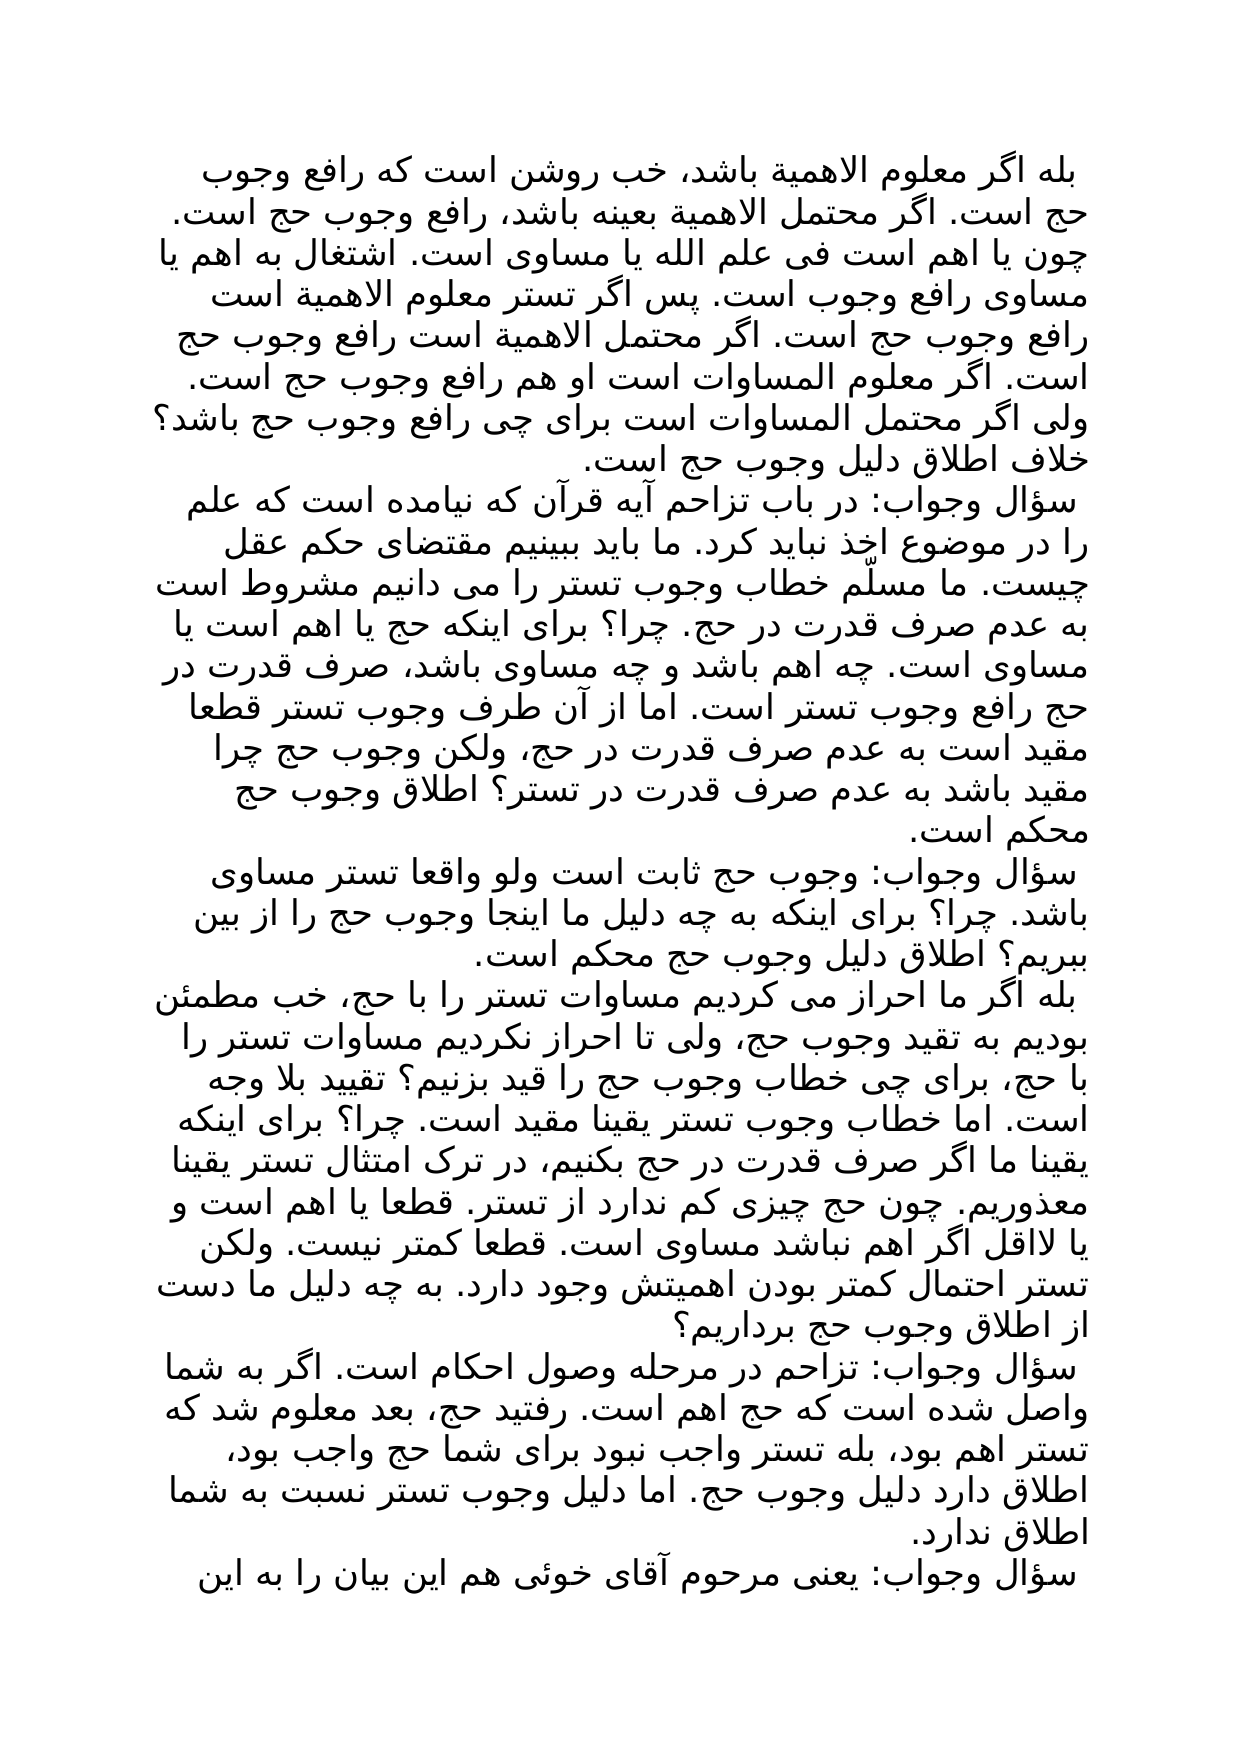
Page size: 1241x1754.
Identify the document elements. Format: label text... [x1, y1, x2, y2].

text بله اگر ما احراز می کردیم مساوات تستر را با حج، خب مطمئن بودیم به تقید وجوب حج، ولی تا احراز نکردیم مساوات تستر را با حج، برای چی خطاب وجوب حج را قید بزنیم؟ تقیید بلا وجه است. اما خطاب وجوب تستر یقینا مقید است. چرا؟ برای اینکه یقینا ما اگر صرف قدرت در حج بکنیم، در ترک امتثال تستر یقینا معذوریم. چون حج چیزی کم ندارد از تستر. قطعا یا اهم است و یا لااقل اگر اهم نباشد مساوی است. قطعا کمتر نیست. ولکن تستر احتمال کمتر بودن اهمیتش وجود دارد. به چه دلیل ما دست از اطلاق وجوب حج برداریم؟ [150, 975, 1090, 1346]
text سؤال وجواب: در باب تزاحم آیه قرآن که نیامده است که علم را در موضوع اخذ نباید کرد. ما باید ببینیم مقتضای حکم عقل چیست. ما مسلّم خطاب وجوب تستر را می دانیم مشروط است به عدم صرف قدرت در حج. چرا؟ برای اینکه حج یا اهم است یا مساوی است. چه اهم باشد و چه مساوی باشد، صرف قدرت در حج رافع وجوب تستر است. اما از آن طرف وجوب تستر قطعا مقید است به عدم صرف قدرت در حج، ولکن وجوب حج چرا مقید باشد به عدم صرف قدرت در تستر؟ اطلاق وجوب حج محکم است. [150, 480, 1090, 851]
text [150, 1552, 1090, 1594]
text سؤال وجواب: تزاحم در مرحله وصول احکام است. اگر به شما واصل شده است که حج اهم است. رفتید حج، بعد معلوم شد که تستر اهم بود، بله تستر واجب نبود برای شما حج واجب بود، اطلاق دارد دلیل وجوب حج. اما دلیل وجوب تستر نسبت به شما اطلاق ندارد. [150, 1346, 1090, 1552]
text بله اگر معلوم الاهمیة باشد، خب روشن است که رافع وجوب حج است. اگر محتمل الاهمیة بعینه باشد، رافع وجوب حج است. چون یا اهم است فی علم الله یا مساوی است. اشتغال به اهم یا مساوی رافع وجوب است. پس اگر تستر معلوم الاهمیة است رافع وجوب حج است. اگر محتمل الاهمیة است رافع وجوب حج است. اگر معلوم المساوات است او هم رافع وجوب حج است. ولی اگر محتمل المساوات است برای چی رافع وجوب حج باشد؟ خلاف اطلاق دلیل وجوب حج است. [150, 150, 1090, 480]
text سؤال وجواب: وجوب حج ثابت است ولو واقعا تستر مساوی باشد. چرا؟ برای اینکه به چه دلیل ما اینجا وجوب حج را از بین ببریم؟ اطلاق دلیل وجوب حج محکم است. [150, 851, 1090, 975]
